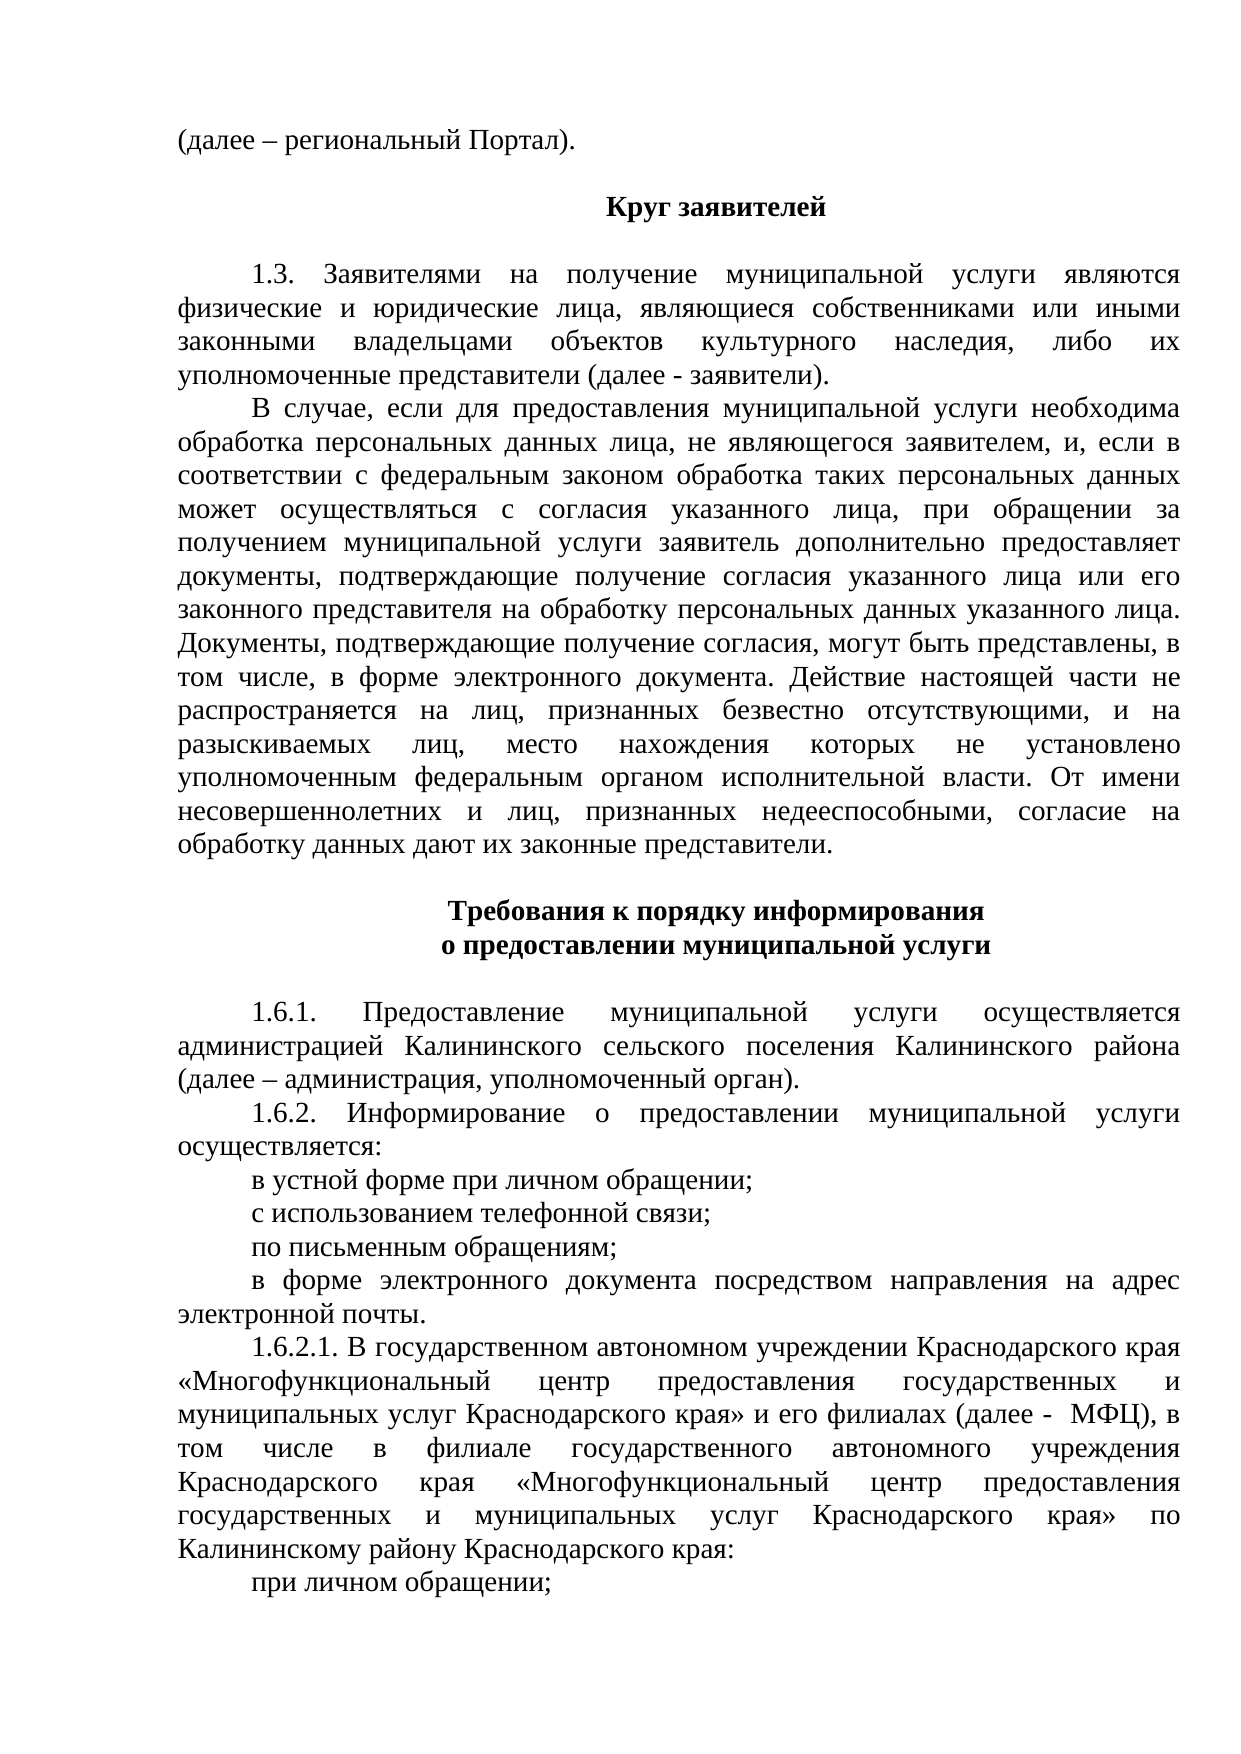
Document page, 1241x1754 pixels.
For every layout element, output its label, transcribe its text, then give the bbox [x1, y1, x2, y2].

text Круг заявителей [177, 189, 1181, 223]
text 1.6.2. Информирование о предоставлении муниципальной услуги осуществляется: [177, 1095, 1181, 1162]
text 1.6.2.1. В государственном автономном учреждении Краснодарского края «Многофункциональный центр предоставления государственных и муниципальных услуг Краснодарского края» и его филиалах (далее - МФЦ), в том числе в филиале государственного автономного учреждения Краснодарского края «Многофункциональный центр предоставления государственных и муниципальных услуг Краснодарского края» по Калининскому району Краснодарского края: [177, 1329, 1181, 1564]
text с использованием телефонной связи; [177, 1195, 1181, 1229]
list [177, 122, 1181, 156]
text 1.6.1. Предоставление муниципальной услуги осуществляется администрацией Калининского сельского поселения Калининского района (далее – администрация, уполномоченный орган). [177, 994, 1181, 1095]
text 1.3. Заявителями на получение муниципальной услуги являются физические и юридические лица, являющиеся собственниками или иными законными владельцами объектов культурного наследия, либо их уполномоченные представители (далее - заявители). [177, 256, 1181, 390]
text по письменным обращениям; [177, 1229, 1181, 1262]
text В случае, если для предоставления муниципальной услуги необходима обработка персональных данных лица, не являющегося заявителем, и, если в соответствии с федеральным законом обработка таких персональных данных может осуществляться с согласия указанного лица, при обращении за получением муниципальной услуги заявитель дополнительно предоставляет документы, подтверждающие получение согласия указанного лица или его законного представителя на обработку персональных данных указанного лица. Документы, подтверждающие получение согласия, могут быть представлены, в том числе, в форме электронного документа. Действие настоящей части не распространяется на лиц, признанных безвестно отсутствующими, и на разыскиваемых лиц, место нахождения которых не установлено уполномоченным федеральным органом исполнительной власти. От имени несовершеннолетних и лиц, признанных недееспособными, согласие на обработку данных дают их законные представители. [177, 390, 1181, 860]
text о предоставлении муниципальной услуги [177, 927, 1181, 961]
text Требования к порядку информирования [177, 893, 1181, 927]
text в устной форме при личном обращении; [177, 1162, 1181, 1195]
text в форме электронного документа посредством направления на адрес электронной почты. [177, 1262, 1181, 1329]
text при личном обращении; [177, 1564, 1181, 1598]
